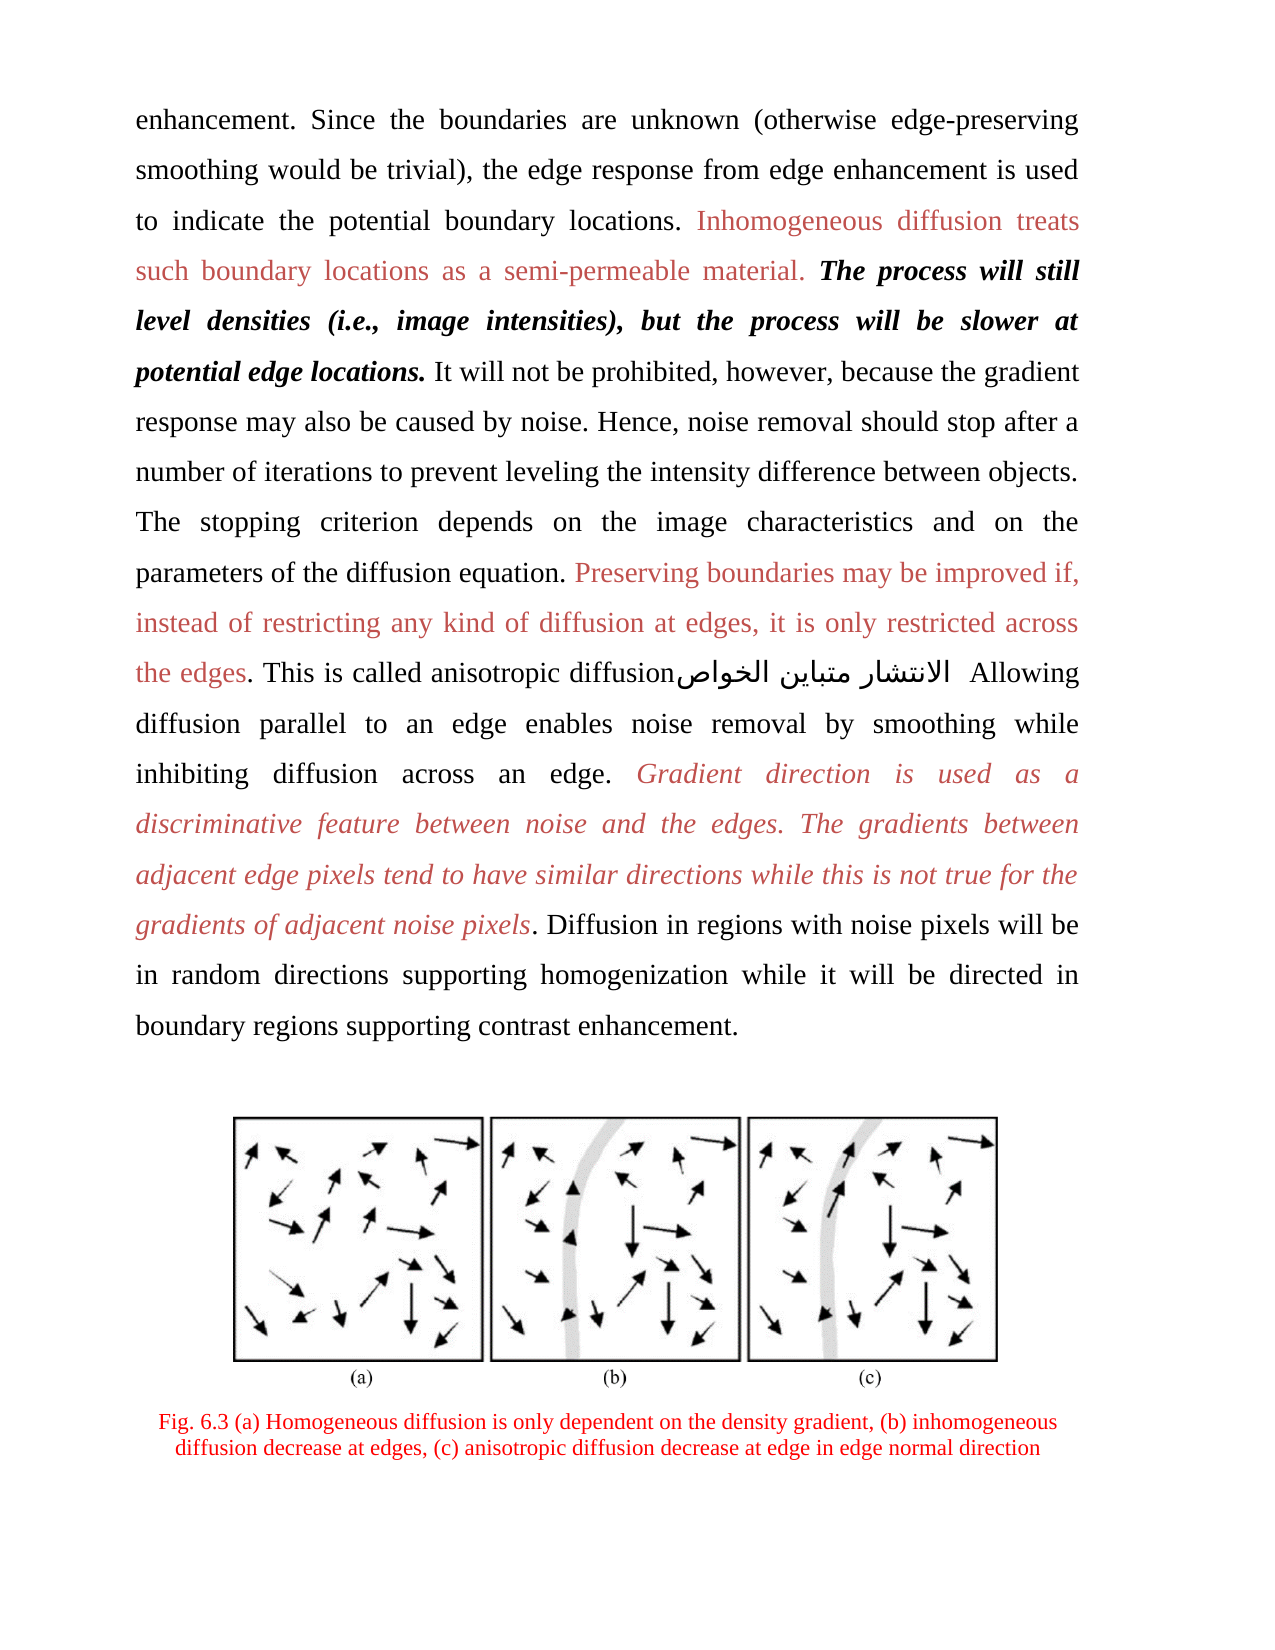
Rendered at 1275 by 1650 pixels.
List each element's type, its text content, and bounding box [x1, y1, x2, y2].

picture [222, 1108, 1013, 1391]
text Fig. 6.3 (a) Homogeneous diffusion is only dependent on the density gradient, (b) inhomogeneous diffusion decrease at edges, (c) anisotropic diffusion decrease at edge in edge normal direction [136, 1408, 1080, 1460]
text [135, 102, 1080, 1041]
